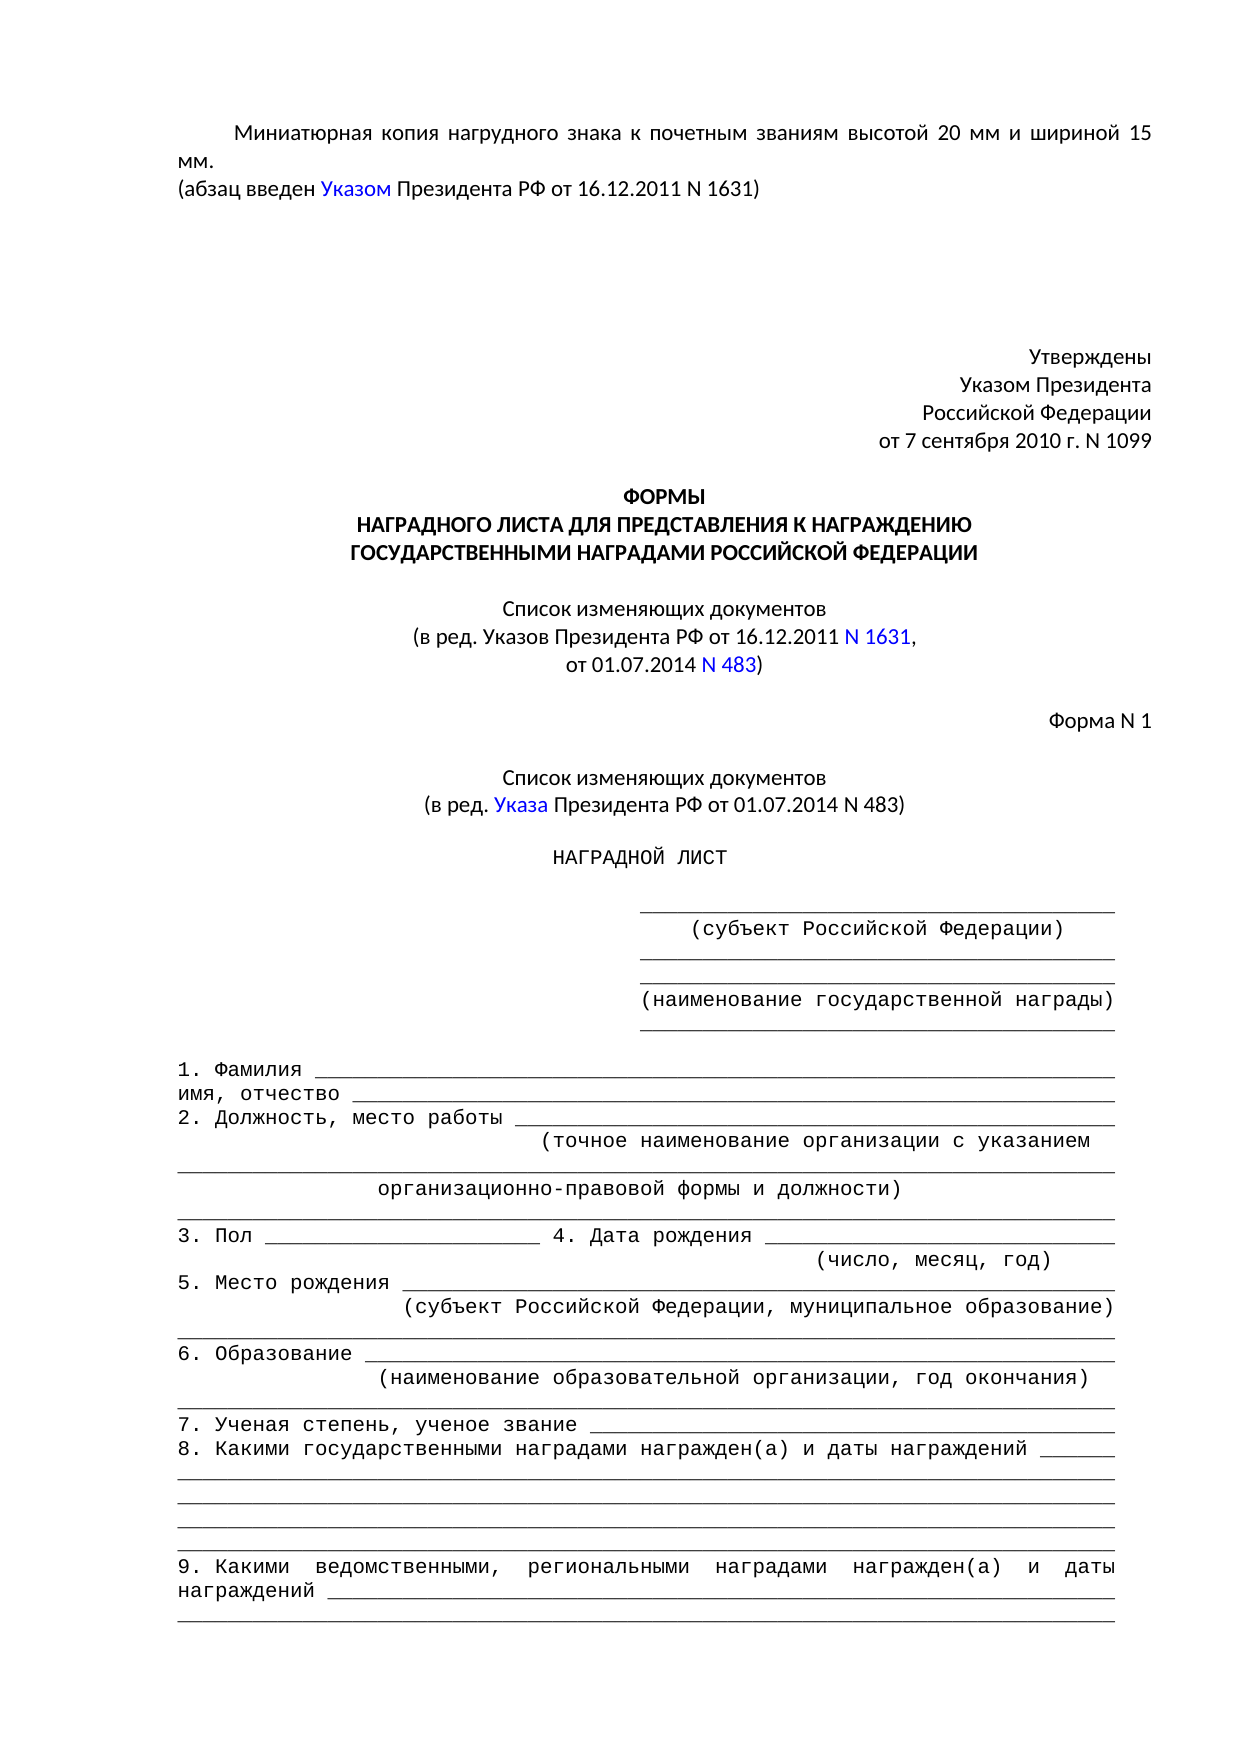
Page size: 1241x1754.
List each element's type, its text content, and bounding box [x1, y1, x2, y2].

text от 01.07.2014 N 483) [177, 651, 1152, 678]
text ___________________________________________________________________________ [177, 1461, 1152, 1485]
text 6. Образование ____________________________________________________________ [177, 1343, 1152, 1367]
text 3. Пол ______________________ 4. Дата рождения ____________________________ [177, 1225, 1152, 1249]
text ___________________________________________________________________________ [177, 1201, 1152, 1225]
text (субъект Российской Федерации) [177, 918, 1152, 941]
text (субъект Российской Федерации, муниципальное образование) [177, 1296, 1152, 1319]
text ______________________________________ [177, 965, 1152, 988]
text награждений _______________________________________________________________ [177, 1580, 1152, 1603]
title ФОРМЫ [177, 482, 1152, 510]
text (точное наименование организации с указанием [177, 1130, 1152, 1154]
text Форма N 1 [177, 707, 1152, 734]
text ___________________________________________________________________________ [177, 1509, 1152, 1532]
text организационно-правовой формы и должности) [177, 1178, 1152, 1201]
text 2. Должность, место работы ________________________________________________ [177, 1107, 1152, 1130]
text НАГРАДНОЙ ЛИСТ [177, 847, 1152, 870]
text ______________________________________ [177, 894, 1152, 918]
text Российской Федерации [177, 398, 1152, 426]
text Миниатюрная копия нагрудного знака к почетным званиям высотой 20 мм и шириной 15 мм. [177, 118, 1152, 174]
text ___________________________________________________________________________ [177, 1391, 1152, 1414]
text ___________________________________________________________________________ [177, 1485, 1152, 1509]
text Указом Президента [177, 370, 1152, 398]
text имя, отчество _____________________________________________________________ [177, 1083, 1152, 1107]
text 1. Фамилия ________________________________________________________________ [177, 1059, 1152, 1083]
text (в ред. Указа Президента РФ от 01.07.2014 N 483) [177, 791, 1152, 819]
text ______________________________________ [177, 1012, 1152, 1036]
text ___________________________________________________________________________ [177, 1154, 1152, 1178]
text ___________________________________________________________________________ [177, 1319, 1152, 1343]
text 8. Какими государственными наградами награжден(а) и даты награждений ______ [177, 1438, 1152, 1461]
title НАГРАДНОГО ЛИСТА ДЛЯ ПРЕДСТАВЛЕНИЯ К НАГРАЖДЕНИЮ [177, 510, 1152, 538]
text (наименование государственной награды) [177, 988, 1152, 1012]
text 7. Ученая степень, ученое звание __________________________________________ [177, 1414, 1152, 1438]
text от 7 сентября 2010 г. N 1099 [177, 426, 1152, 454]
text Список изменяющих документов [177, 594, 1152, 622]
text (в ред. Указов Президента РФ от 16.12.2011 N 1631, [177, 622, 1152, 651]
text (абзац введен Указом Президента РФ от 16.12.2011 N 1631) [177, 174, 1152, 202]
text 9. Какими ведомственными, региональными наградами награжден(а) и даты [177, 1556, 1152, 1580]
text Утверждены [177, 342, 1152, 370]
text ______________________________________ [177, 941, 1152, 965]
text (число, месяц, год) [177, 1249, 1152, 1272]
text Список изменяющих документов [177, 763, 1152, 791]
text ___________________________________________________________________________ [177, 1532, 1152, 1556]
title ГОСУДАРСТВЕННЫМИ НАГРАДАМИ РОССИЙСКОЙ ФЕДЕРАЦИИ [177, 538, 1152, 566]
text 5. Место рождения _________________________________________________________ [177, 1272, 1152, 1296]
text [177, 1603, 1152, 1627]
text (наименование образовательной организации, год окончания) [177, 1367, 1152, 1391]
